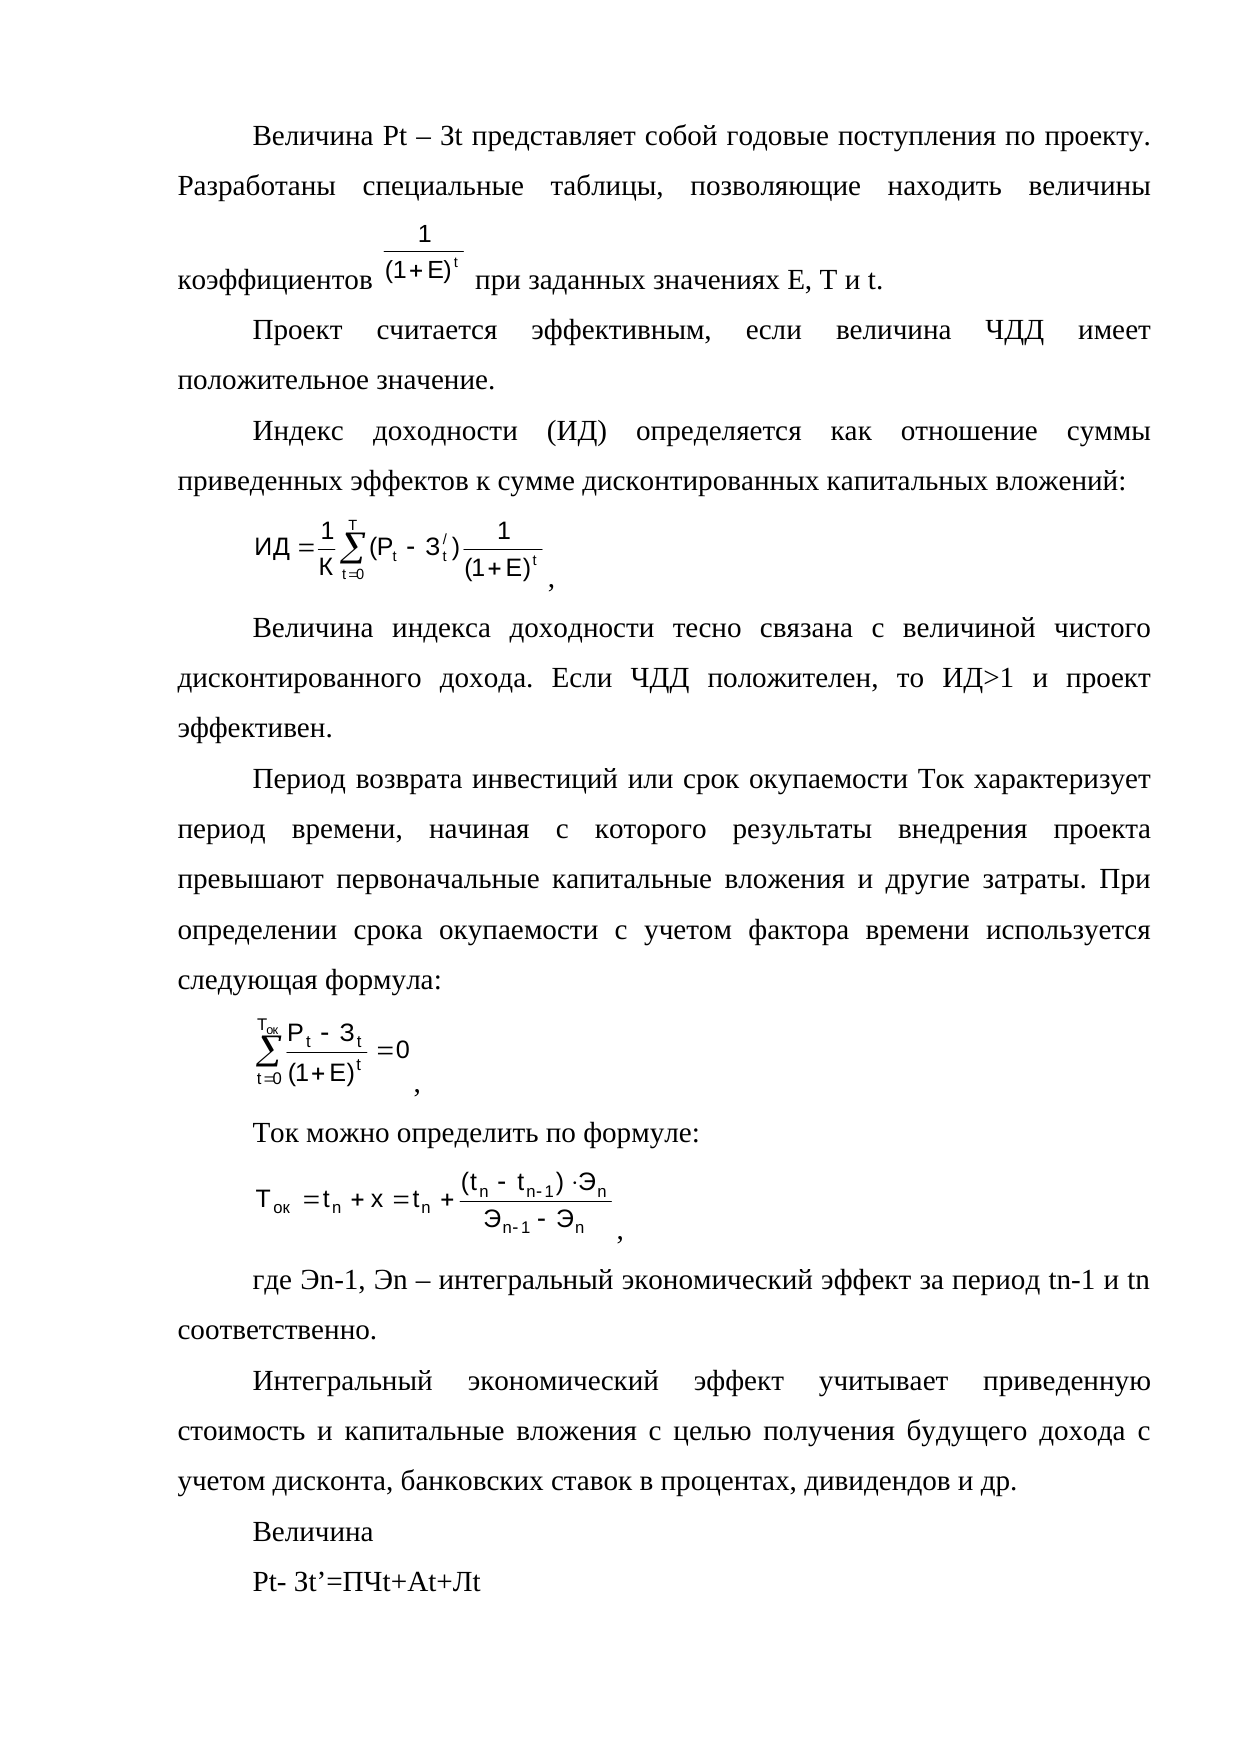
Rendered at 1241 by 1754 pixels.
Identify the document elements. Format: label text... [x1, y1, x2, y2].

text , [177, 1166, 1152, 1245]
text Период возврата инвестиций или срок окупаемости Ток характеризует период времени, начиная с которого результаты внедрения проекта превышают первоначальные капитальные вложения и другие затраты. При определении срока окупаемости с учетом фактора времени используется следующая формула: [177, 761, 1152, 996]
text Интегральный экономический эффект учитывает приведенную стоимость и капитальные вложения с целью получения будущего дохода с учетом дисконта, банковских ставок в процентах, дивидендов и др. [177, 1363, 1152, 1497]
text Величина Рt – Зt представляет собой годовые поступления по проекту. Разработаны специальные таблицы, позволяющие находить величины коэффициентов при заданных значениях Е, T и t. [177, 118, 1152, 295]
text Проект считается эффективным, если величина ЧДД имеет положительное значение. [177, 312, 1152, 396]
text Рt- Зt’=ПЧt+Аt+Лt [177, 1564, 1152, 1598]
text , [177, 1012, 1152, 1098]
text Величина индекса доходности тесно связана с величиной чистого дисконтированного дохода. Если ЧДД положителен, то ИД>1 и проект эффективен. [177, 610, 1152, 744]
text где Эn-1, Эn – интегральный экономический эффект за период tn-1 и tn соответственно. [177, 1262, 1152, 1346]
text Ток можно определить по формуле: [177, 1115, 1152, 1149]
text , [177, 513, 1152, 593]
text Величина [177, 1514, 1152, 1547]
text Индекс доходности (ИД) определяется как отношение суммы приведенных эффектов к сумме дисконтированных капитальных вложений: [177, 413, 1152, 497]
